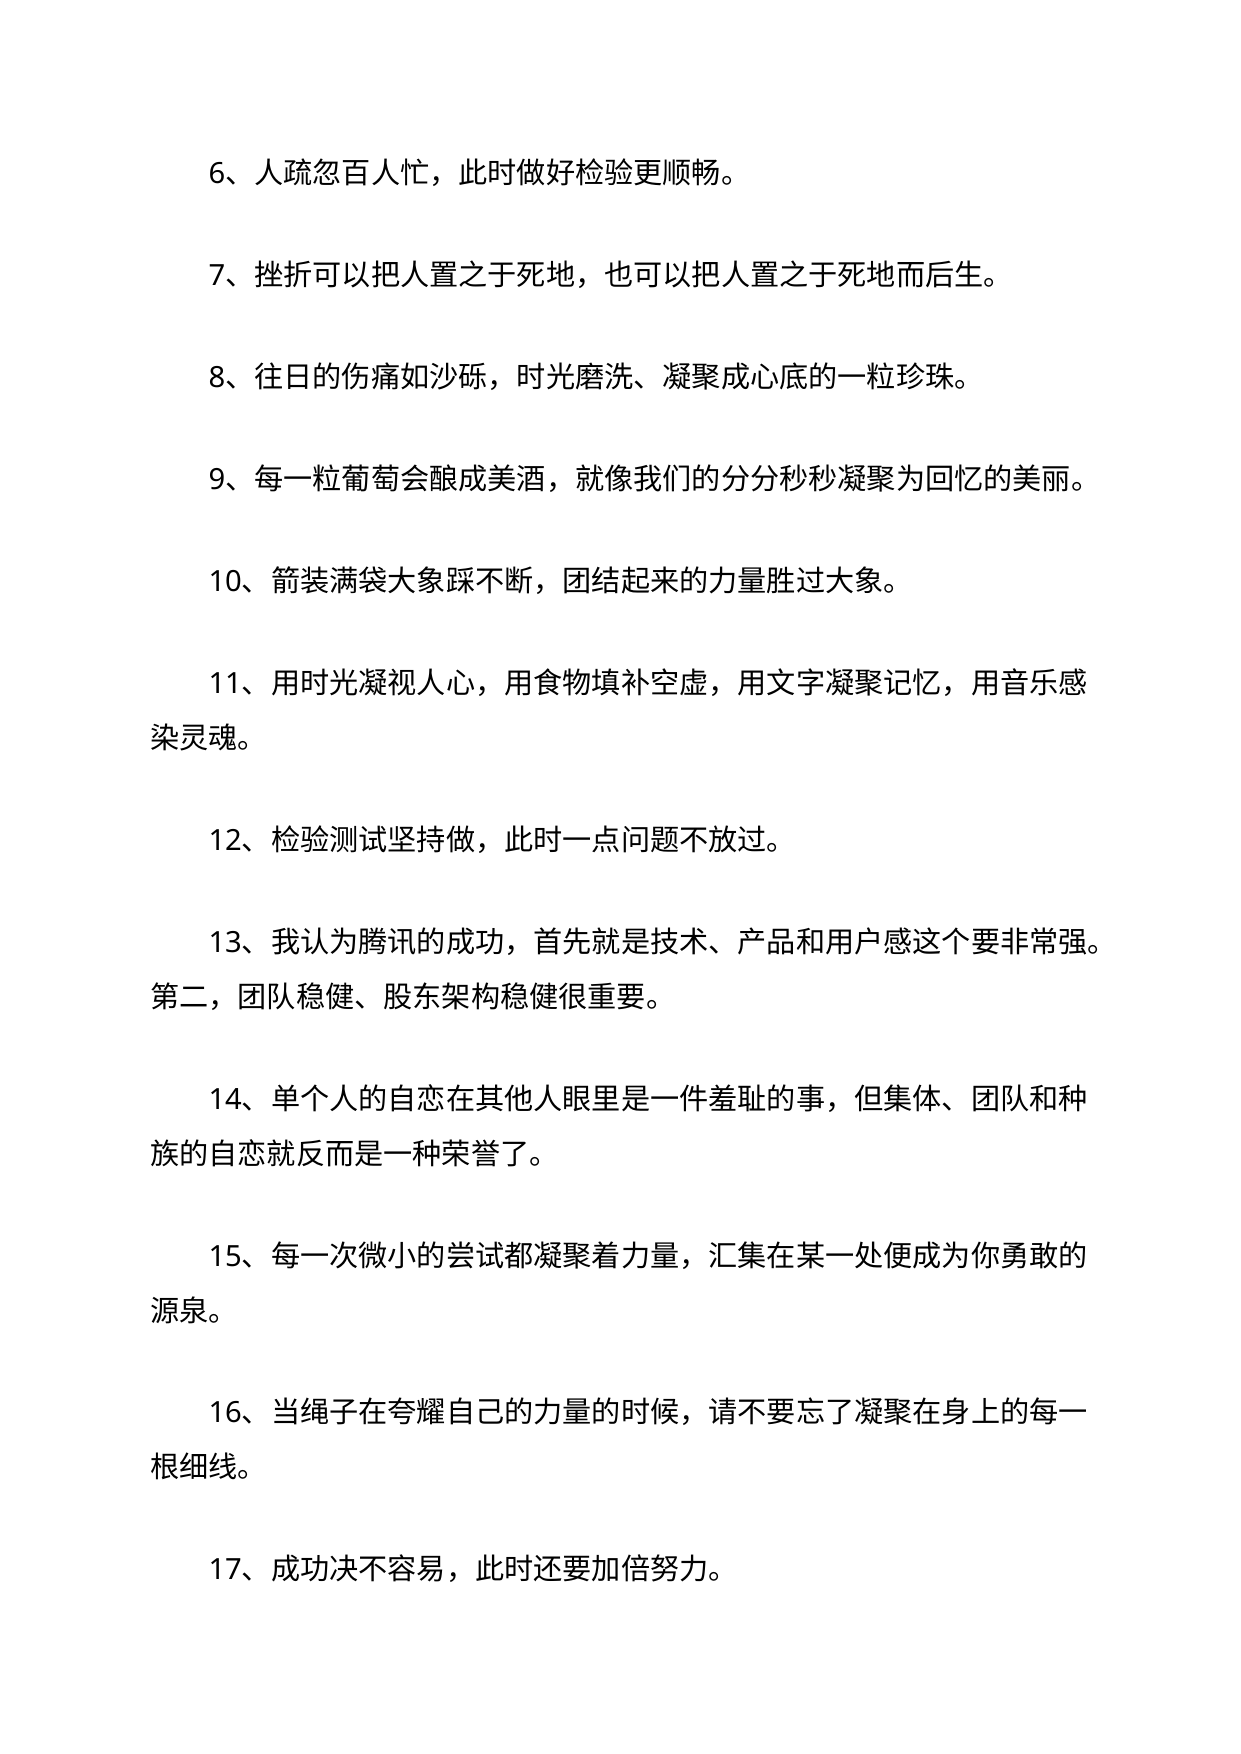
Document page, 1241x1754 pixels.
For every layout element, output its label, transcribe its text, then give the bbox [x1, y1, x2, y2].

text 15、每一次微小的尝试都凝聚着力量，汇集在某一处便成为你勇敢的源泉。 [150, 1232, 1090, 1329]
text 8、往日的伤痛如沙砾，时光磨洗、凝聚成心底的一粒珍珠。 [150, 354, 1090, 396]
text 10、箭装满袋大象踩不断，团结起来的力量胜过大象。 [150, 558, 1090, 600]
text 17、成功决不容易，此时还要加倍努力。 [150, 1546, 1090, 1588]
text 14、单个人的自恋在其他人眼里是一件羞耻的事，但集体、团队和种族的自恋就反而是一种荣誉了。 [150, 1075, 1090, 1173]
text 16、当绳子在夸耀自己的力量的时候，请不要忘了凝聚在身上的每一根细线。 [150, 1389, 1090, 1486]
text 11、用时光凝视人心，用食物填补空虚，用文字凝聚记忆，用音乐感染灵魂。 [150, 660, 1090, 757]
text 7、挫折可以把人置之于死地，也可以把人置之于死地而后生。 [150, 252, 1090, 294]
text 12、检验测试坚持做，此时一点问题不放过。 [150, 817, 1090, 859]
text 13、我认为腾讯的成功，首先就是技术、产品和用户感这个要非常强。第二，团队稳健、股东架构稳健很重要。 [150, 919, 1090, 1016]
text 9、每一粒葡萄会酿成美酒，就像我们的分分秒秒凝聚为回忆的美丽。 [150, 456, 1090, 498]
text 6、人疏忽百人忙，此时做好检验更顺畅。 [150, 150, 1090, 192]
